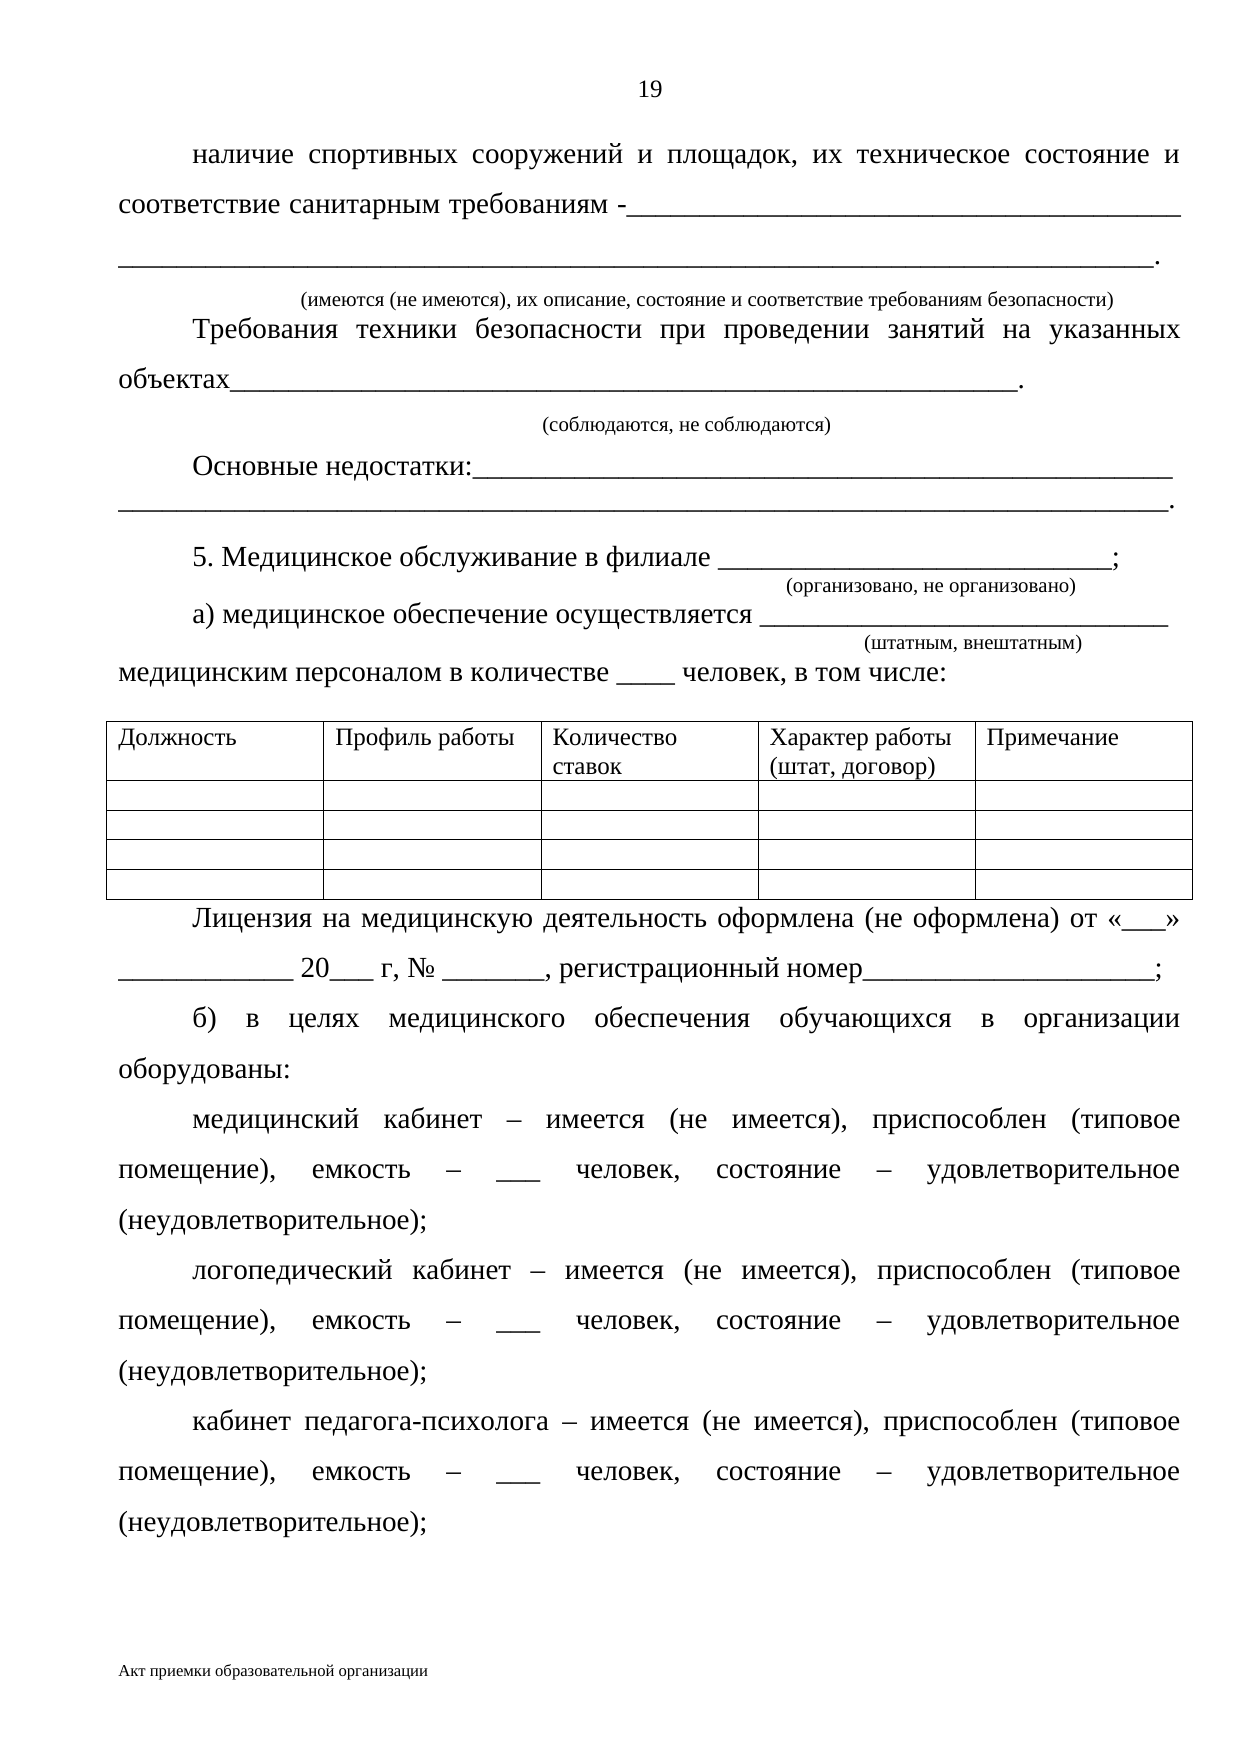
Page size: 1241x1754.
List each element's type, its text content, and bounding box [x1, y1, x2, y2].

table_cell [107, 781, 323, 809]
table_cell [542, 811, 758, 839]
table_header Должность [107, 722, 323, 780]
table_cell [976, 811, 1192, 839]
text медицинский кабинет – имеется (не имеется), приспособлен (типовое помещение), емкость – ___ человек, состояние – удовлетворительное (неудовлетворительное); [118, 1101, 1181, 1235]
table_cell [976, 781, 1192, 809]
text ________________________________________________________________________. [118, 481, 1181, 515]
table_cell [759, 870, 975, 899]
text кабинет педагога-психолога – имеется (не имеется), приспособлен (типовое помещение), емкость – ___ человек, состояние – удовлетворительное (неудовлетворительное); [118, 1403, 1181, 1537]
table_cell [107, 840, 323, 869]
table_cell [107, 811, 323, 839]
text Основные недостатки:________________________________________________ [118, 448, 1181, 481]
text б) в целях медицинского обеспечения обучающихся в организации оборудованы: [118, 1001, 1181, 1084]
text Лицензия на медицинскую деятельность оформлена (не оформлена) от «___» ____________ 20___ г, № _______, регистрационный номер____________________; [118, 900, 1181, 984]
table_header Количество ставок [542, 722, 758, 780]
table_header Профиль работы [324, 722, 541, 780]
table_cell [542, 870, 758, 899]
table_header Характер работы (штат, договор) [759, 722, 975, 780]
text (штатным, внештатным) [118, 630, 1181, 654]
text наличие спортивных сооружений и площадок, их техническое состояние и соответствие санитарным требованиям -______________________________________ _______________________________________________________________________. [118, 136, 1181, 270]
table_cell [759, 781, 975, 809]
text (организовано, не организовано) [118, 572, 1181, 597]
table_header Примечание [976, 722, 1192, 780]
text медицинским персоналом в количестве ____ человек, в том числе: [118, 654, 1181, 688]
text (имеются (не имеются), их описание, состояние и соответствие требованиям безопасности) [118, 287, 1181, 311]
table_cell [324, 840, 541, 869]
table_cell [759, 840, 975, 869]
table_cell [542, 781, 758, 809]
text а) медицинское обеспечение осуществляется ____________________________ [118, 597, 1181, 630]
table_cell [976, 840, 1192, 869]
table_cell [976, 870, 1192, 899]
text (соблюдаются, не соблюдаются) [118, 412, 1181, 436]
text логопедический кабинет – имеется (не имеется), приспособлен (типовое помещение), емкость – ___ человек, состояние – удовлетворительное (неудовлетворительное); [118, 1252, 1181, 1386]
table_cell [542, 840, 758, 869]
table_cell [107, 870, 323, 899]
table_cell [324, 781, 541, 809]
table_cell [324, 870, 541, 899]
table_cell [324, 811, 541, 839]
table_cell [759, 811, 975, 839]
text Требования техники безопасности при проведении занятий на указанных объектах______________________________________________________. [118, 311, 1181, 395]
text 5. Медицинское обслуживание в филиале ___________________________; [118, 539, 1181, 572]
